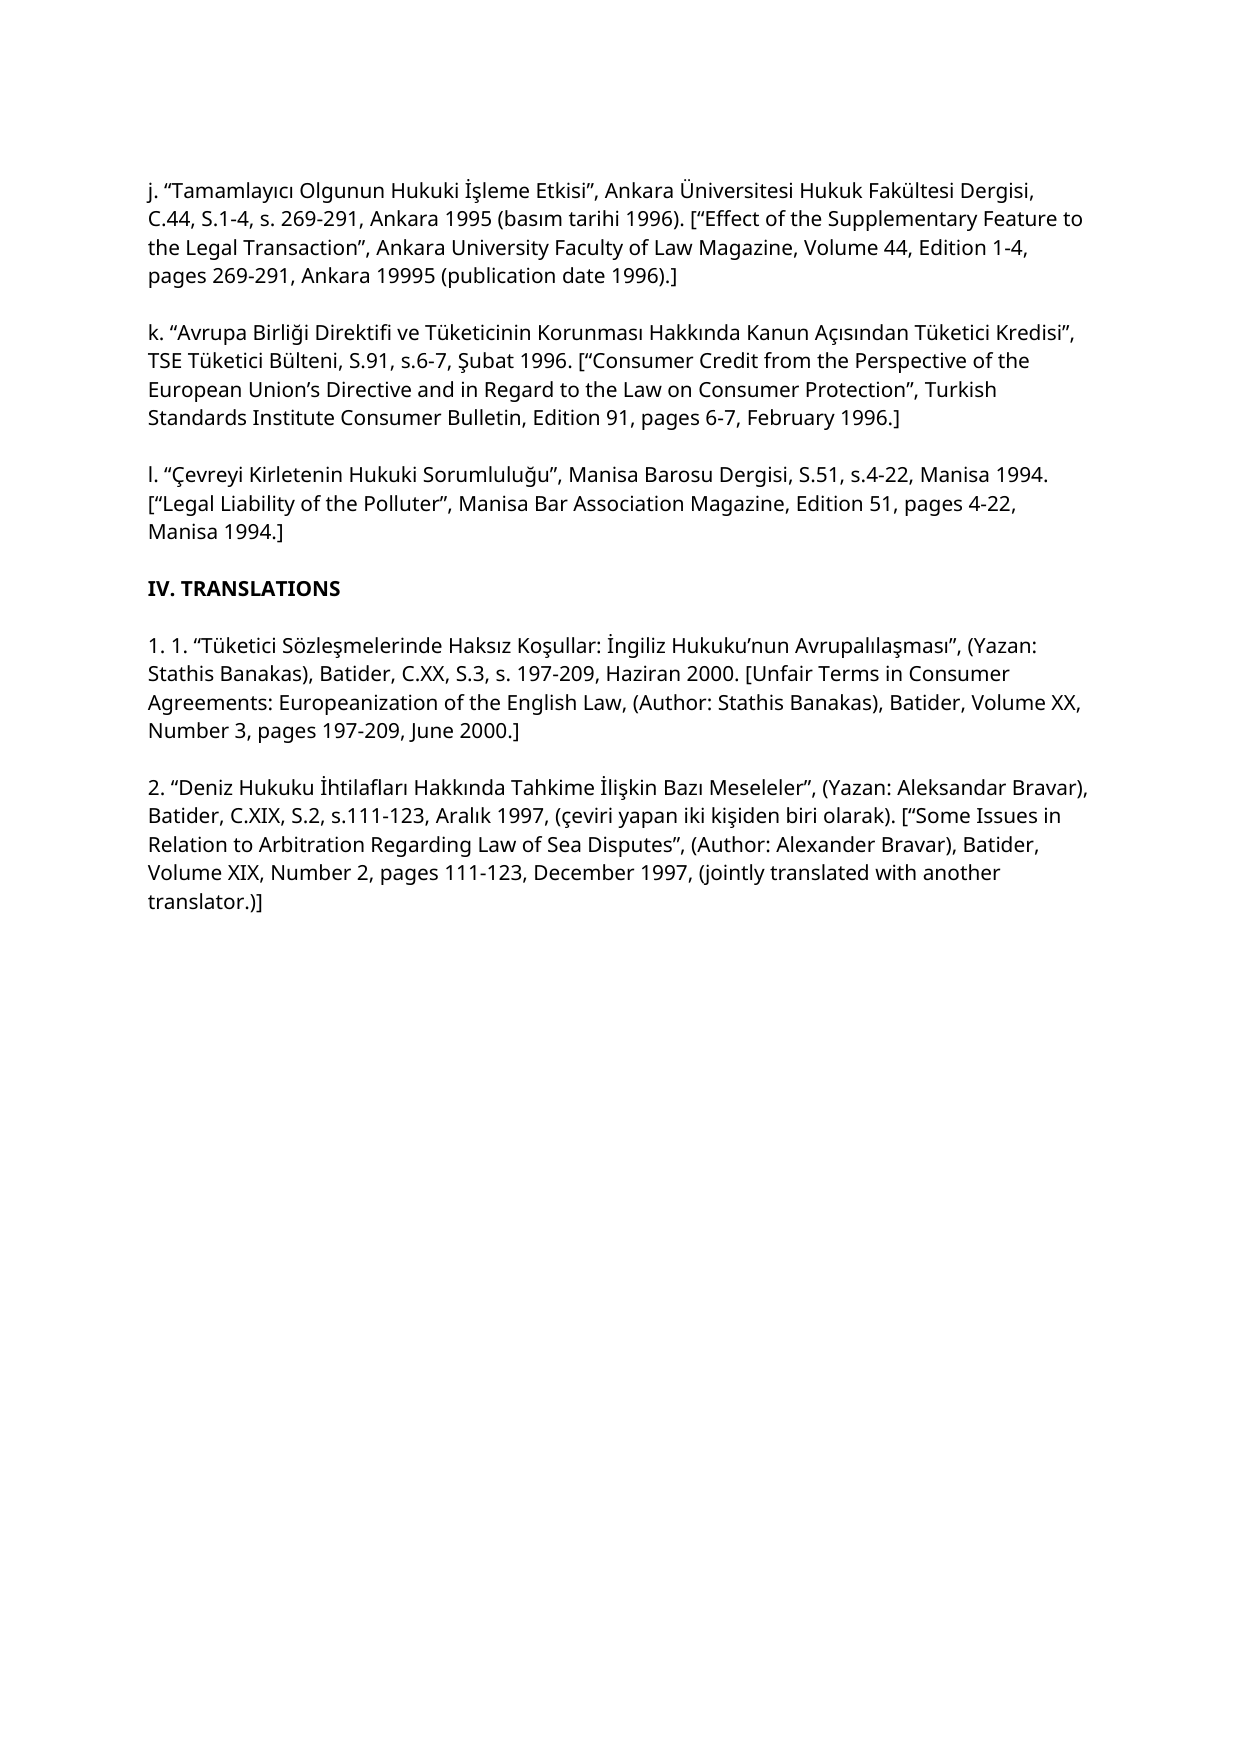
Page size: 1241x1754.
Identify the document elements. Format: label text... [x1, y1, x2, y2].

text l. “Çevreyi Kirletenin Hukuki Sorumluluğu”, Manisa Barosu Dergisi, S.51, s.4-22, Manisa 1994. [“Legal Liability of the Polluter”, Manisa Bar Association Magazine, Edition 51, pages 4-22, Manisa 1994.] [148, 460, 1093, 546]
text j. “Tamamlayıcı Olgunun Hukuki İşleme Etkisi”, Ankara Üniversitesi Hukuk Fakültesi Dergisi, C.44, S.1-4, s. 269-291, Ankara 1995 (basım tarihi 1996). [“Effect of the Supplementary Feature to the Legal Transaction”, Ankara University Faculty of Law Magazine, Volume 44, Edition 1-4, pages 269-291, Ankara 19995 (publication date 1996).] [148, 176, 1093, 290]
text 1. 1. “Tüketici Sözleşmelerinde Haksız Koşullar: İngiliz Hukuku’nun Avrupalılaşması”, (Yazan: Stathis Banakas), Batider, C.XX, S.3, s. 197-209, Haziran 2000. [Unfair Terms in Consumer Agreements: Europeanization of the English Law, (Author: Stathis Banakas), Batider, Volume XX, Number 3, pages 197-209, June 2000.] [148, 631, 1093, 745]
text k. “Avrupa Birliği Direktifi ve Tüketicinin Korunması Hakkında Kanun Açısından Tüketici Kredisi”, TSE Tüketici Bülteni, S.91, s.6-7, Şubat 1996. [“Consumer Credit from the Perspective of the European Union’s Directive and in Regard to the Law on Consumer Protection”, Turkish Standards Institute Consumer Bulletin, Edition 91, pages 6-7, February 1996.] [148, 318, 1093, 432]
text 2. “Deniz Hukuku İhtilafları Hakkında Tahkime İlişkin Bazı Meseleler”, (Yazan: Aleksandar Bravar), Batider, C.XIX, S.2, s.111-123, Aralık 1997, (çeviri yapan iki kişiden biri olarak). [“Some Issues in Relation to Arbitration Regarding Law of Sea Disputes”, (Author: Alexander Bravar), Batider, Volume XIX, Number 2, pages 111-123, December 1997, (jointly translated with another translator.)] [148, 773, 1093, 915]
text IV. TRANSLATIONS [148, 574, 1093, 603]
